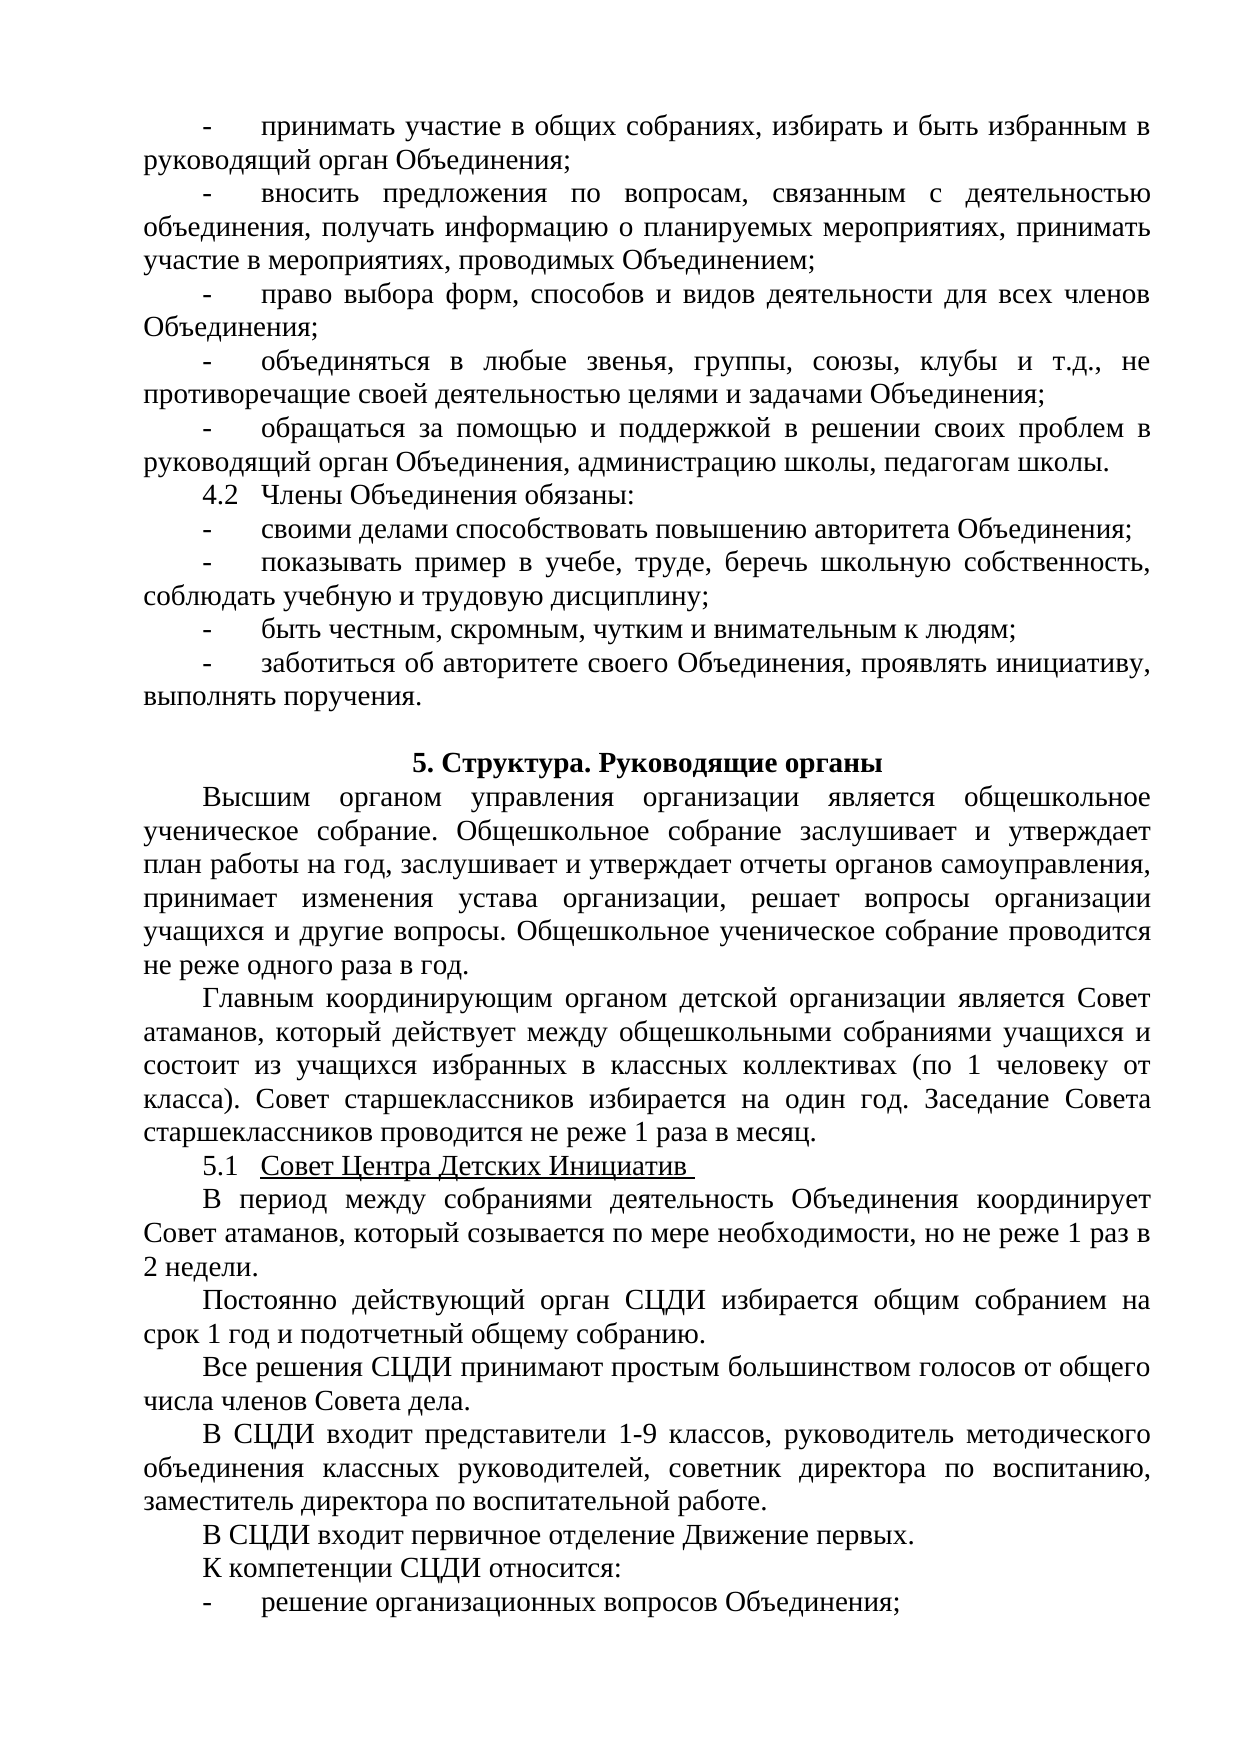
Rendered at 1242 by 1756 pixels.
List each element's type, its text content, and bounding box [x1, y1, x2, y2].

text Все решения СЦДИ принимают простым большинством голосов от общего числа членов Совета дела. [143, 1349, 1152, 1416]
list заботиться об авторитете своего Объединения, проявлять инициативу, выполнять поручения. [143, 645, 1152, 712]
list обращаться за помощью и поддержкой в решении своих проблем в руководящий орган Объединения, администрацию школы, педагогам школы. [143, 410, 1152, 477]
text Высшим органом управления организации является общешкольное ученическое собрание. Общешкольное собрание заслушивает и утверждает план работы на год, заслушивает и утверждает отчеты органов самоуправления, принимает изменения устава организации, решает вопросы организации учащихся и другие вопросы. Общешкольное ученическое собрание проводится не реже одного раза в год. [143, 779, 1152, 980]
text К компетенции СЦДИ относится: [143, 1551, 1152, 1584]
list объединяться в любые звенья, группы, союзы, клубы и т.д., не противоречащие своей деятельностью целями и задачами Объединения; [143, 343, 1152, 410]
list принимать участие в общих собраниях, избирать и быть избранным в руководящий орган Объединения; [143, 108, 1152, 175]
text 5. Структура. Руководящие органы [143, 746, 1152, 779]
text 5.1 Совет Центра Детских Инициатив [143, 1148, 1152, 1182]
list вносить предложения по вопросам, связанным с деятельностью объединения, получать информацию о планируемых мероприятиях, принимать участие в мероприятиях, проводимых Объединением; [143, 175, 1152, 276]
text В СЦДИ входит представители 1-9 классов, руководитель методического объединения классных руководителей, советник директора по воспитанию, заместитель директора по воспитательной работе. [143, 1416, 1152, 1517]
list показывать пример в учебе, труде, беречь школьную собственность, соблюдать учебную и трудовую дисциплину; [143, 544, 1152, 611]
text В период между собраниями деятельность Объединения координирует Совет атаманов, который созывается по мере необходимости, но не реже 1 раз в 2 недели. [143, 1182, 1152, 1282]
text Главным координирующим органом детской организации является Совет атаманов, который действует между общешкольными собраниями учащихся и состоит из учащихся избранных в классных коллективах (по 1 человеку от класса). Совет старшеклассников избирается на один год. Заседание Совета старшеклассников проводится не реже 1 раза в месяц. [143, 980, 1152, 1148]
text Постоянно действующий орган СЦДИ избирается общим собранием на срок 1 год и подотчетный общему собранию. [143, 1282, 1152, 1349]
list право выбора форм, способов и видов деятельности для всех членов Объединения; [143, 276, 1152, 343]
list Члены Объединения обязаны: [143, 477, 1152, 511]
list своими делами способствовать повышению авторитета Объединения; [143, 511, 1152, 544]
list быть честным, скромным, чутким и внимательным к людям; [143, 611, 1152, 645]
list решение организационных вопросов Объединения; [143, 1584, 1152, 1618]
text В СЦДИ входит первичное отделение Движение первых. [143, 1517, 1152, 1551]
